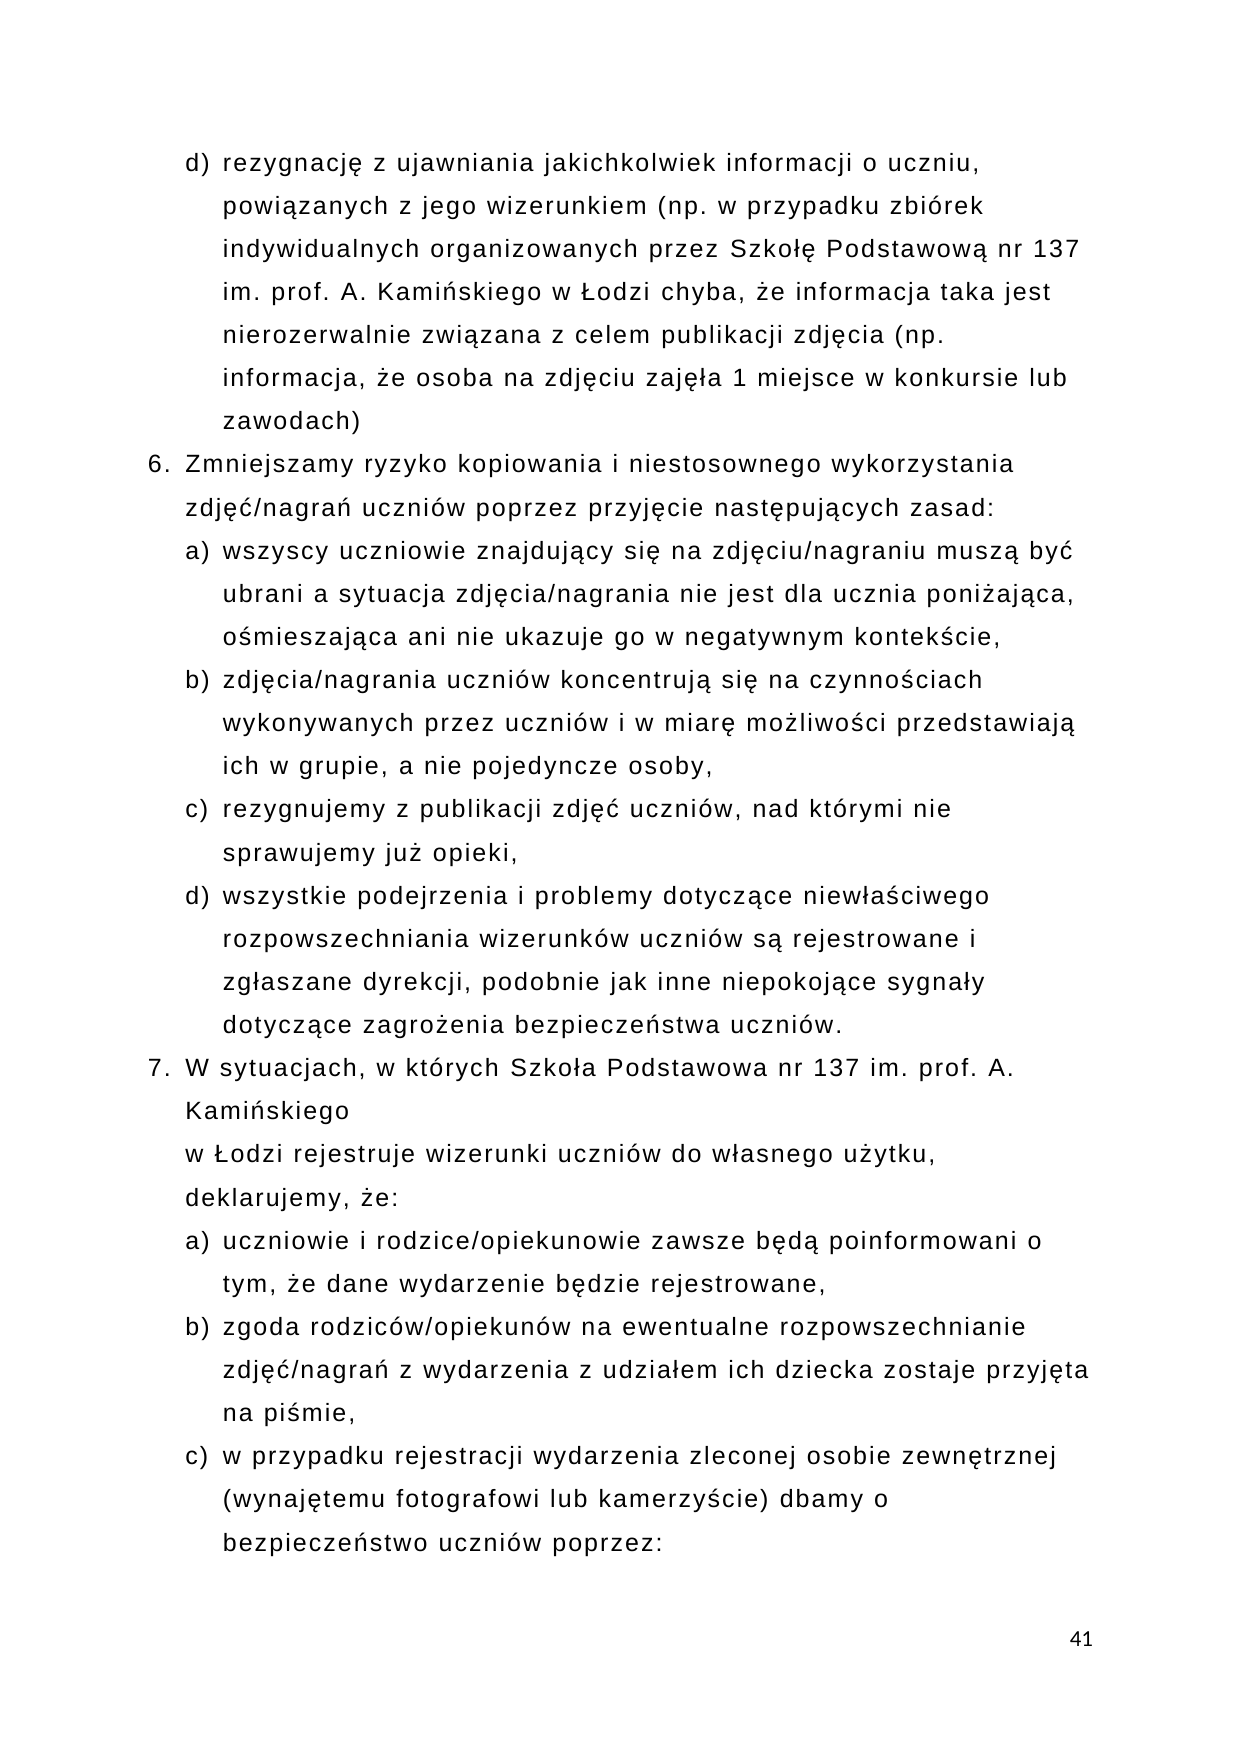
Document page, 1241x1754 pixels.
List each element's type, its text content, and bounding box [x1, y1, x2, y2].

list zdjęcia/nagrania uczniów koncentrują się na czynnościach wykonywanych przez uczniów i w miarę możliwości przedstawiają ich w grupie, a nie pojedyncze osoby, [185, 665, 1093, 780]
list Zmniejszamy ryzyko kopiowania i niestosownego wykorzystania zdjęć/nagrań uczniów poprzez przyjęcie następujących zasad: [148, 449, 1093, 521]
list rezygnujemy z publikacji zdjęć uczniów, nad którymi nie sprawujemy już opieki, [185, 794, 1093, 866]
list uczniowie i rodzice/opiekunowie zawsze będą poinformowani o tym, że dane wydarzenie będzie rejestrowane, [185, 1226, 1093, 1298]
list wszyscy uczniowie znajdujący się na zdjęciu/nagraniu muszą być ubrani a sytuacja zdjęcia/nagrania nie jest dla ucznia poniżająca, ośmieszająca ani nie ukazuje go w negatywnym kontekście, [185, 536, 1093, 651]
list wszystkie podejrzenia i problemy dotyczące niewłaściwego rozpowszechniania wizerunków uczniów są rejestrowane i zgłaszane dyrekcji, podobnie jak inne niepokojące sygnały dotyczące zagrożenia bezpieczeństwa uczniów. [185, 881, 1093, 1039]
list w przypadku rejestracji wydarzenia zleconej osobie zewnętrznej (wynajętemu fotografowi lub kamerzyście) dbamy o bezpieczeństwo uczniów poprzez: [185, 1441, 1093, 1556]
list w Łodzi rejestruje wizerunki uczniów do własnego użytku, deklarujemy, że: [185, 1139, 1093, 1211]
list zgoda rodziców/opiekunów na ewentualne rozpowszechnianie zdjęć/nagrań z wydarzenia z udziałem ich dziecka zostaje przyjęta na piśmie, [185, 1312, 1093, 1427]
list rezygnację z ujawniania jakichkolwiek informacji o uczniu, powiązanych z jego wizerunkiem (np. w przypadku zbiórek indywidualnych organizowanych przez Szkołę Podstawową nr 137 im. prof. A. Kamińskiego w Łodzi chyba, że informacja taka jest nierozerwalnie związana z celem publikacji zdjęcia (np. informacja, że osoba na zdjęciu zajęła 1 miejsce w konkursie lub zawodach) [185, 148, 1093, 435]
list W sytuacjach, w których Szkoła Podstawowa nr 137 im. prof. A. Kamińskiego [148, 1053, 1093, 1125]
